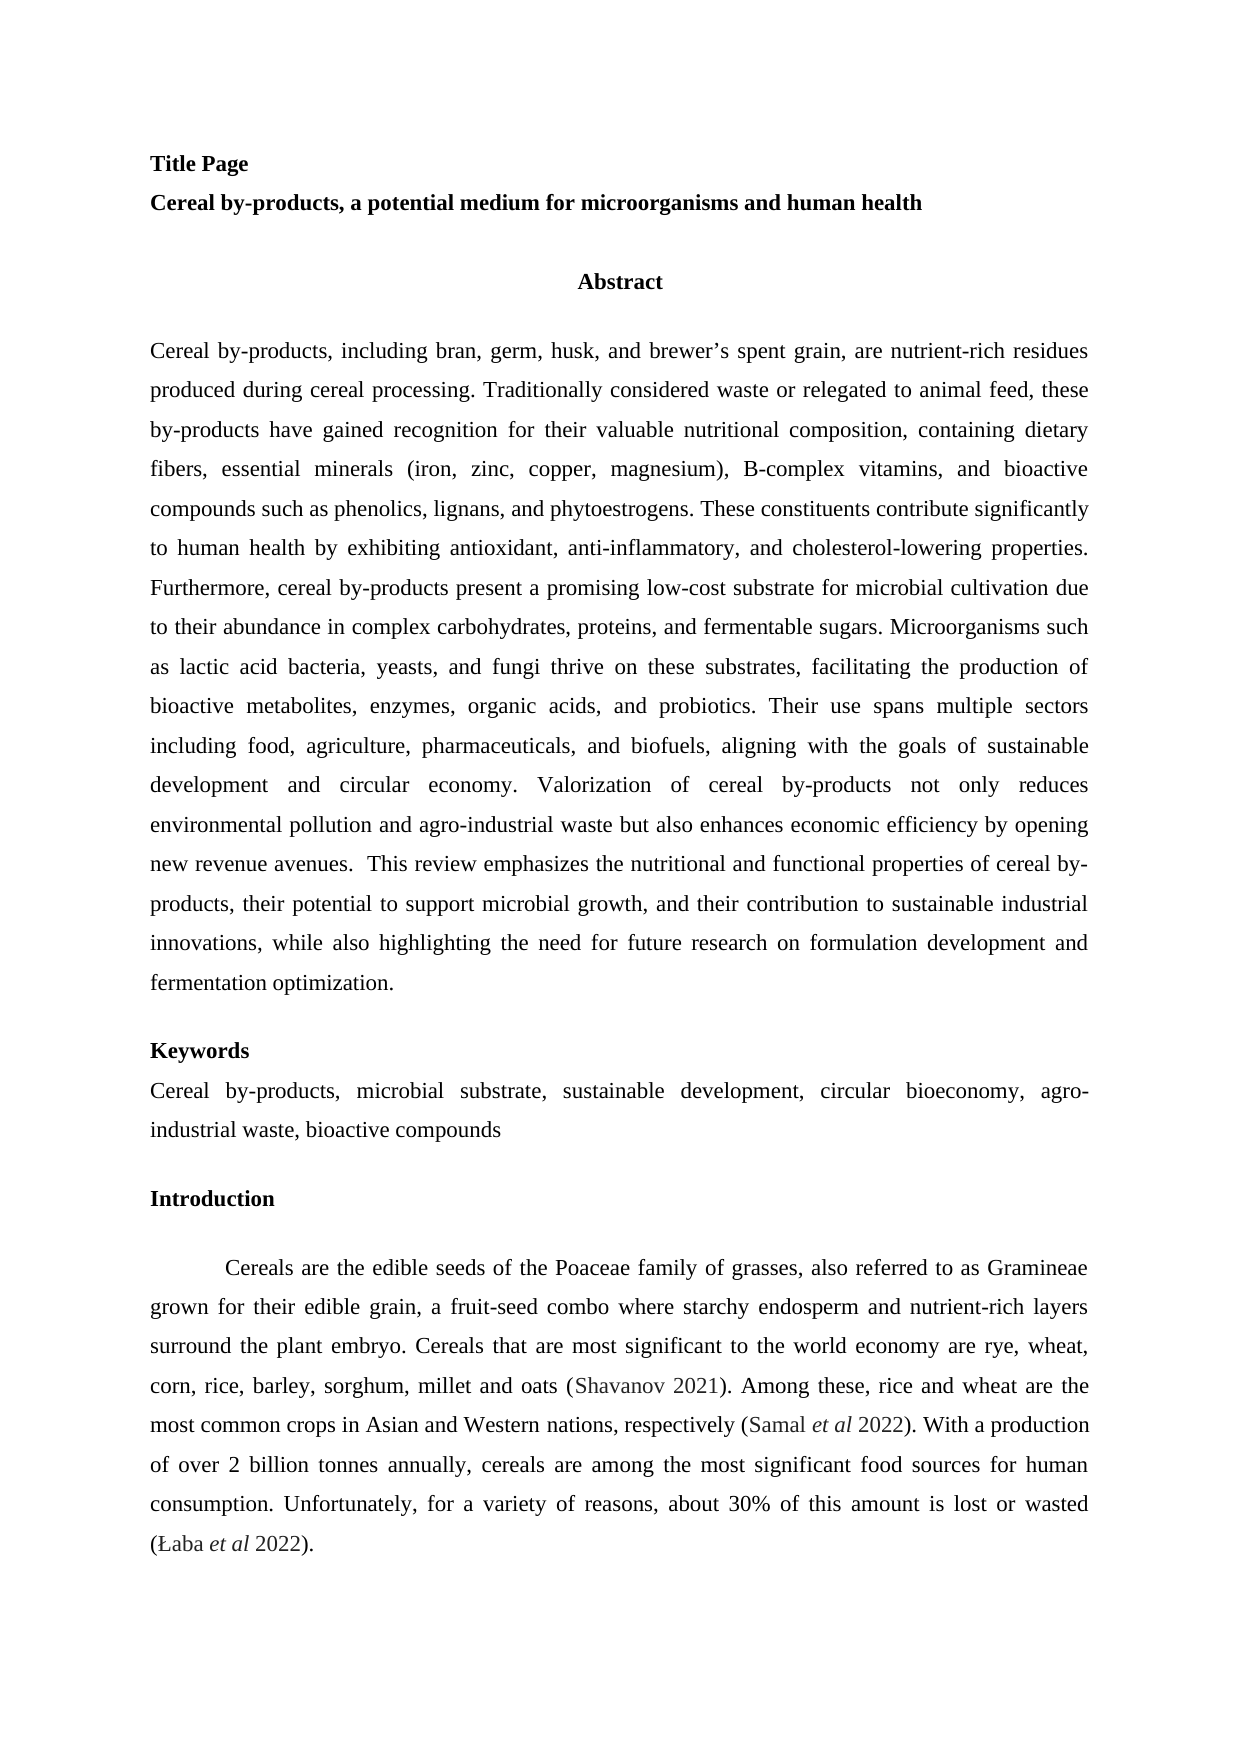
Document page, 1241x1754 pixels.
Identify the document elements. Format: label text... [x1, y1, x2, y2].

text Cereal by-products, a potential medium for microorganisms and human health [150, 189, 1090, 216]
text Abstract [150, 268, 1090, 295]
text Keywords Cereal by-products, microbial substrate, sustainable development, circular bioeconomy, agro-industrial waste, bioactive compounds [150, 1037, 1090, 1143]
text Introduction [150, 1185, 1090, 1211]
text Cereal by-products, including bran, germ, husk, and brewer’s spent grain, are nutrient-rich residues produced during cereal processing. Traditionally considered waste or relegated to animal feed, these by-products have gained recognition for their valuable nutritional composition, containing dietary fibers, essential minerals (iron, zinc, copper, magnesium), B-complex vitamins, and bioactive compounds such as phenolics, lignans, and phytoestrogens. These constituents contribute significantly to human health by exhibiting antioxidant, anti-inflammatory, and cholesterol-lowering properties. Furthermore, cereal by-products present a promising low-cost substrate for microbial cultivation due to their abundance in complex carbohydrates, proteins, and fermentable sugars. Microorganisms such as lactic acid bacteria, yeasts, and fungi thrive on these substrates, facilitating the production of bioactive metabolites, enzymes, organic acids, and probiotics. Their use spans multiple sectors including food, agriculture, pharmaceuticals, and biofuels, aligning with the goals of sustainable development and circular economy. Valorization of cereal by-products not only reduces environmental pollution and agro-industrial waste but also enhances economic efficiency by opening new revenue avenues. This review emphasizes the nutritional and functional properties of cereal by-products, their potential to support microbial growth, and their contribution to sustainable industrial innovations, while also highlighting the need for future research on formulation development and fermentation optimization. [150, 337, 1090, 995]
text Cereals are the edible seeds of the Poaceae family of grasses, also referred to as Gramineae grown for their edible grain, a fruit-seed combo where starchy endosperm and nutrient-rich layers surround the plant embryo. Cereals that are most significant to the world economy are rye, wheat, corn, rice, barley, sorghum, millet and oats (Shavanov 2021). Among these, rice and wheat are the most common crops in Asian and Western nations, respectively (Samal et al 2022). With a production of over 2 billion tonnes annually, cereals are among the most significant food sources for human consumption. Unfortunately, for a variety of reasons, about 30% of this amount is lost or wasted (Łaba et al 2022). [150, 1254, 1090, 1556]
text Title Page [150, 150, 1090, 176]
